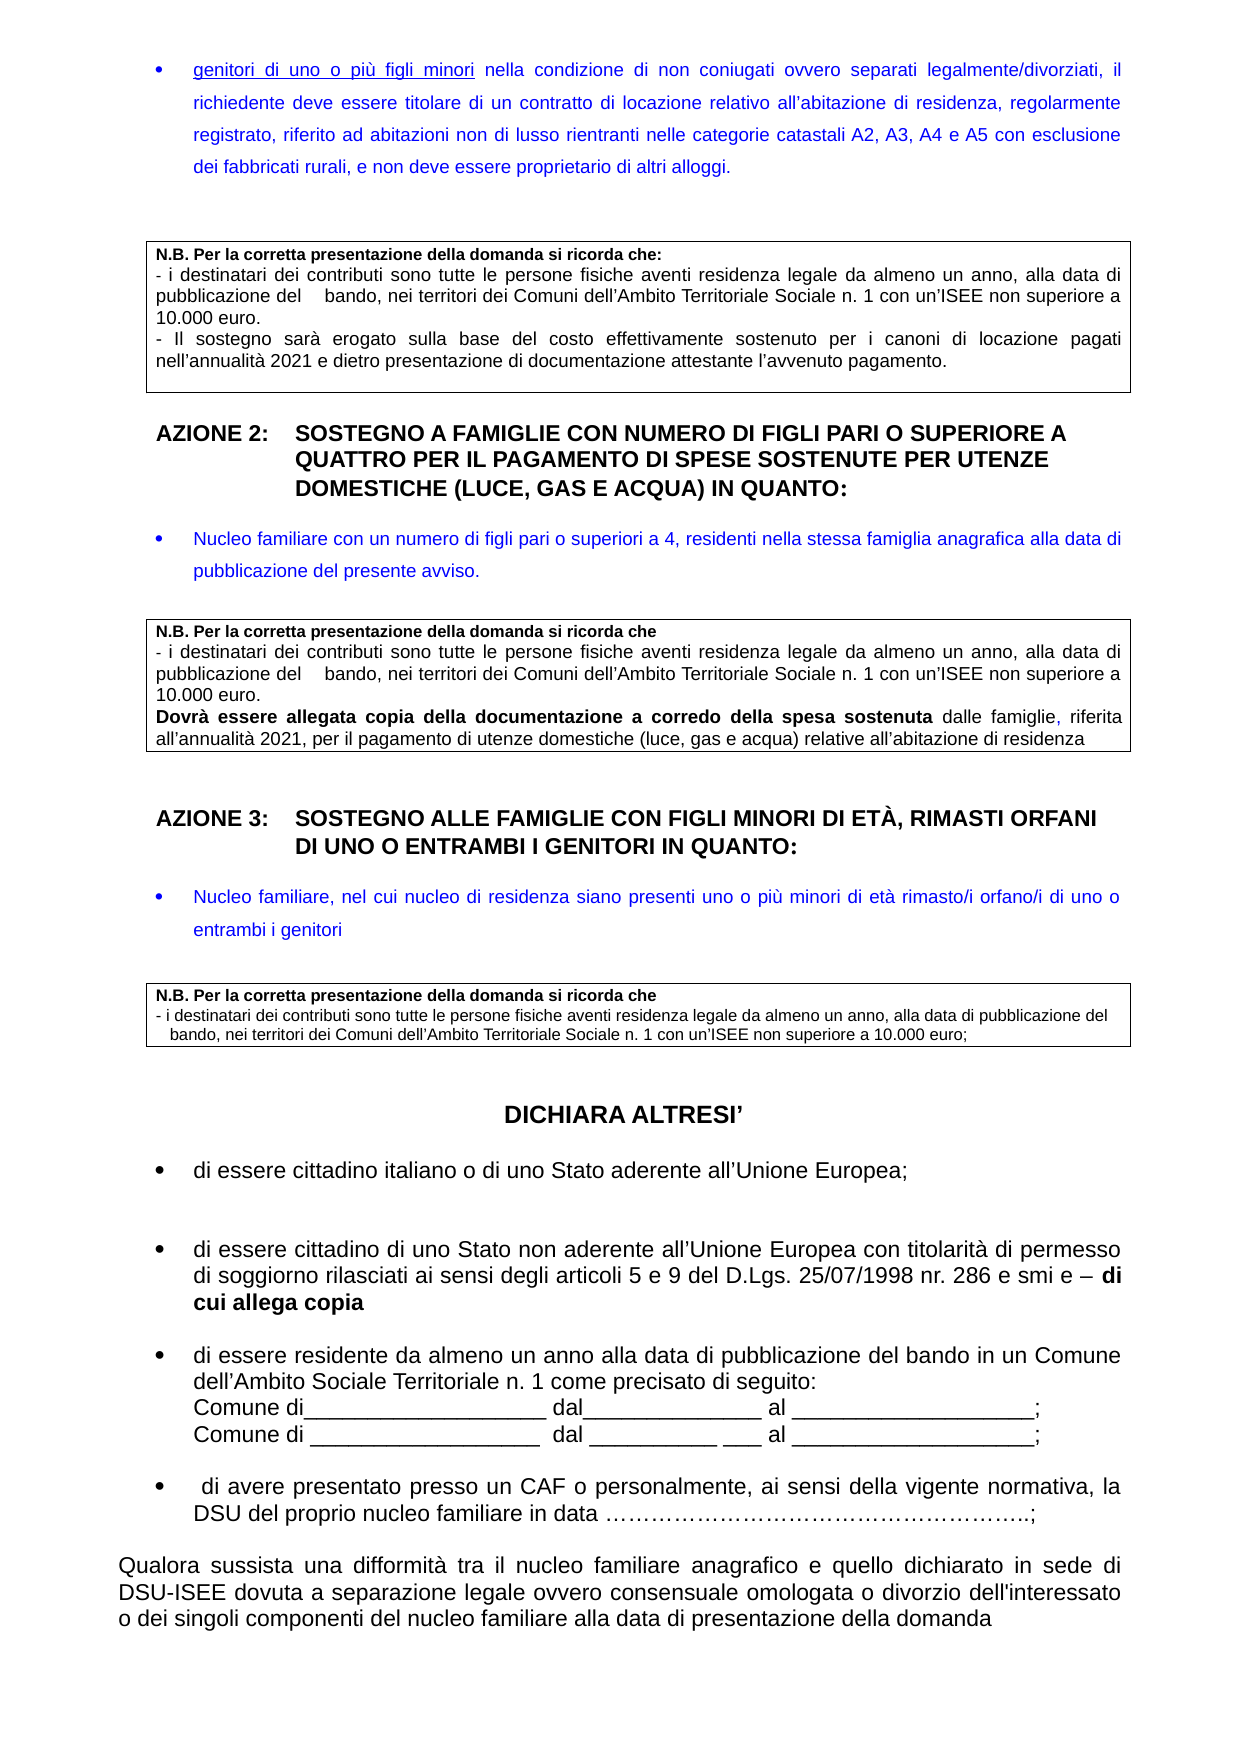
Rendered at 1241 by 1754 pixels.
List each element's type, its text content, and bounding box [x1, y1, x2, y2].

text - i destinatari dei contributi sono tutte le persone fisiche aventi residenza legale da almeno un anno, alla data di pubblicazione del [147, 1002, 1130, 1021]
list di essere residente da almeno un anno alla data di pubblicazione del bando in un Comune dell’Ambito Sociale Territoriale n. 1 come precisato di seguito: [156, 1342, 1122, 1394]
list genitori di uno o più figli minori nella condizione di non coniugati ovvero separati legalmente/divorziati, il richiedente deve essere titolare di un contratto di locazione relativo all’abitazione di residenza, regolarmente registrato, riferito ad abitazioni non di lusso rientranti nelle categorie catastali A2, A3, A4 e A5 con esclusione dei fabbricati rurali, e non deve essere proprietario di altri alloggi. [156, 59, 1122, 178]
text DICHIARA ALTRESI’ [118, 1099, 1122, 1128]
text - Il sostegno sarà erogato sulla base del costo effettivamente sostenuto per i canoni di locazione pagati nell’annualità 2021 e dietro presentazione di documentazione attestante l’avvenuto pagamento. [147, 325, 1130, 371]
list Nucleo familiare con un numero di figli pari o superiori a 4, residenti nella stessa famiglia anagrafica alla data di pubblicazione del presente avviso. [156, 528, 1122, 582]
text N.B. Per la corretta presentazione della domanda si ricorda che [147, 620, 1130, 638]
text - i destinatari dei contributi sono tutte le persone fisiche aventi residenza legale da almeno un anno, alla data di pubblicazione del bando, nei territori dei Comuni dell’Ambito Territoriale Sociale n. 1 con un’ISEE non superiore a 10.000 euro. [147, 260, 1130, 325]
list Nucleo familiare, nel cui nucleo di residenza siano presenti uno o più minori di età rimasto/i orfano/i di uno o entrambi i genitori [156, 886, 1122, 940]
text Qualora sussista una difformità tra il nucleo familiare anagrafico e quello dichiarato in sede di DSU-ISEE dovuta a separazione legale ovvero consensuale omologata o divorzio dell'interessato o dei singoli componenti del nucleo familiare alla data di presentazione della domanda [118, 1552, 1122, 1631]
text - i destinatari dei contributi sono tutte le persone fisiche aventi residenza legale da almeno un anno, alla data di pubblicazione del bando, nei territori dei Comuni dell’Ambito Territoriale Sociale n. 1 con un’ISEE non superiore a 10.000 euro. [147, 638, 1130, 703]
list di essere cittadino italiano o di uno Stato aderente all’Unione Europea; [156, 1157, 1122, 1183]
text N.B. Per la corretta presentazione della domanda si ricorda che: [147, 242, 1130, 260]
text Comune di __________________ dal __________ ___ al ___________________; [193, 1421, 1122, 1447]
text Dovrà essere allegata copia della documentazione a corredo della spesa sostenuta dalle famiglie, riferita all’annualità 2021, per il pagamento di utenze domestiche (luce, gas e acqua) relative all’abitazione di residenza [147, 703, 1130, 751]
text Comune di___________________ dal______________ al ___________________; [193, 1394, 1122, 1421]
text bando, nei territori dei Comuni dell’Ambito Territoriale Sociale n. 1 con un’ISEE non superiore a 10.000 euro; [147, 1021, 1130, 1046]
list di avere presentato presso un CAF o personalmente, ai sensi della vigente normativa, la DSU del proprio nucleo familiare in data ………………………………………………..; [156, 1473, 1122, 1526]
text N.B. Per la corretta presentazione della domanda si ricorda che [147, 984, 1130, 1002]
list di essere cittadino di uno Stato non aderente all’Unione Europea con titolarità di permesso di soggiorno rilasciati ai sensi degli articoli 5 e 9 del D.Lgs. 25/07/1998 nr. 286 e smi e – di cui allega copia [156, 1236, 1122, 1315]
text AZIONE 2: SOSTEGNO A FAMIGLIE CON NUMERO DI FIGLI PARI O SUPERIORE A QUATTRO PER IL PAGAMENTO DI SPESE SOSTENUTE PER UTENZE DOMESTICHE (LUCE, GAS E ACQUA) IN QUANTO: [156, 420, 1122, 501]
text AZIONE 3: SOSTEGNO ALLE FAMIGLIE CON FIGLI MINORI DI ETÀ, RIMASTI ORFANI DI UNO O ENTRAMBI I GENITORI IN QUANTO: [156, 805, 1122, 860]
